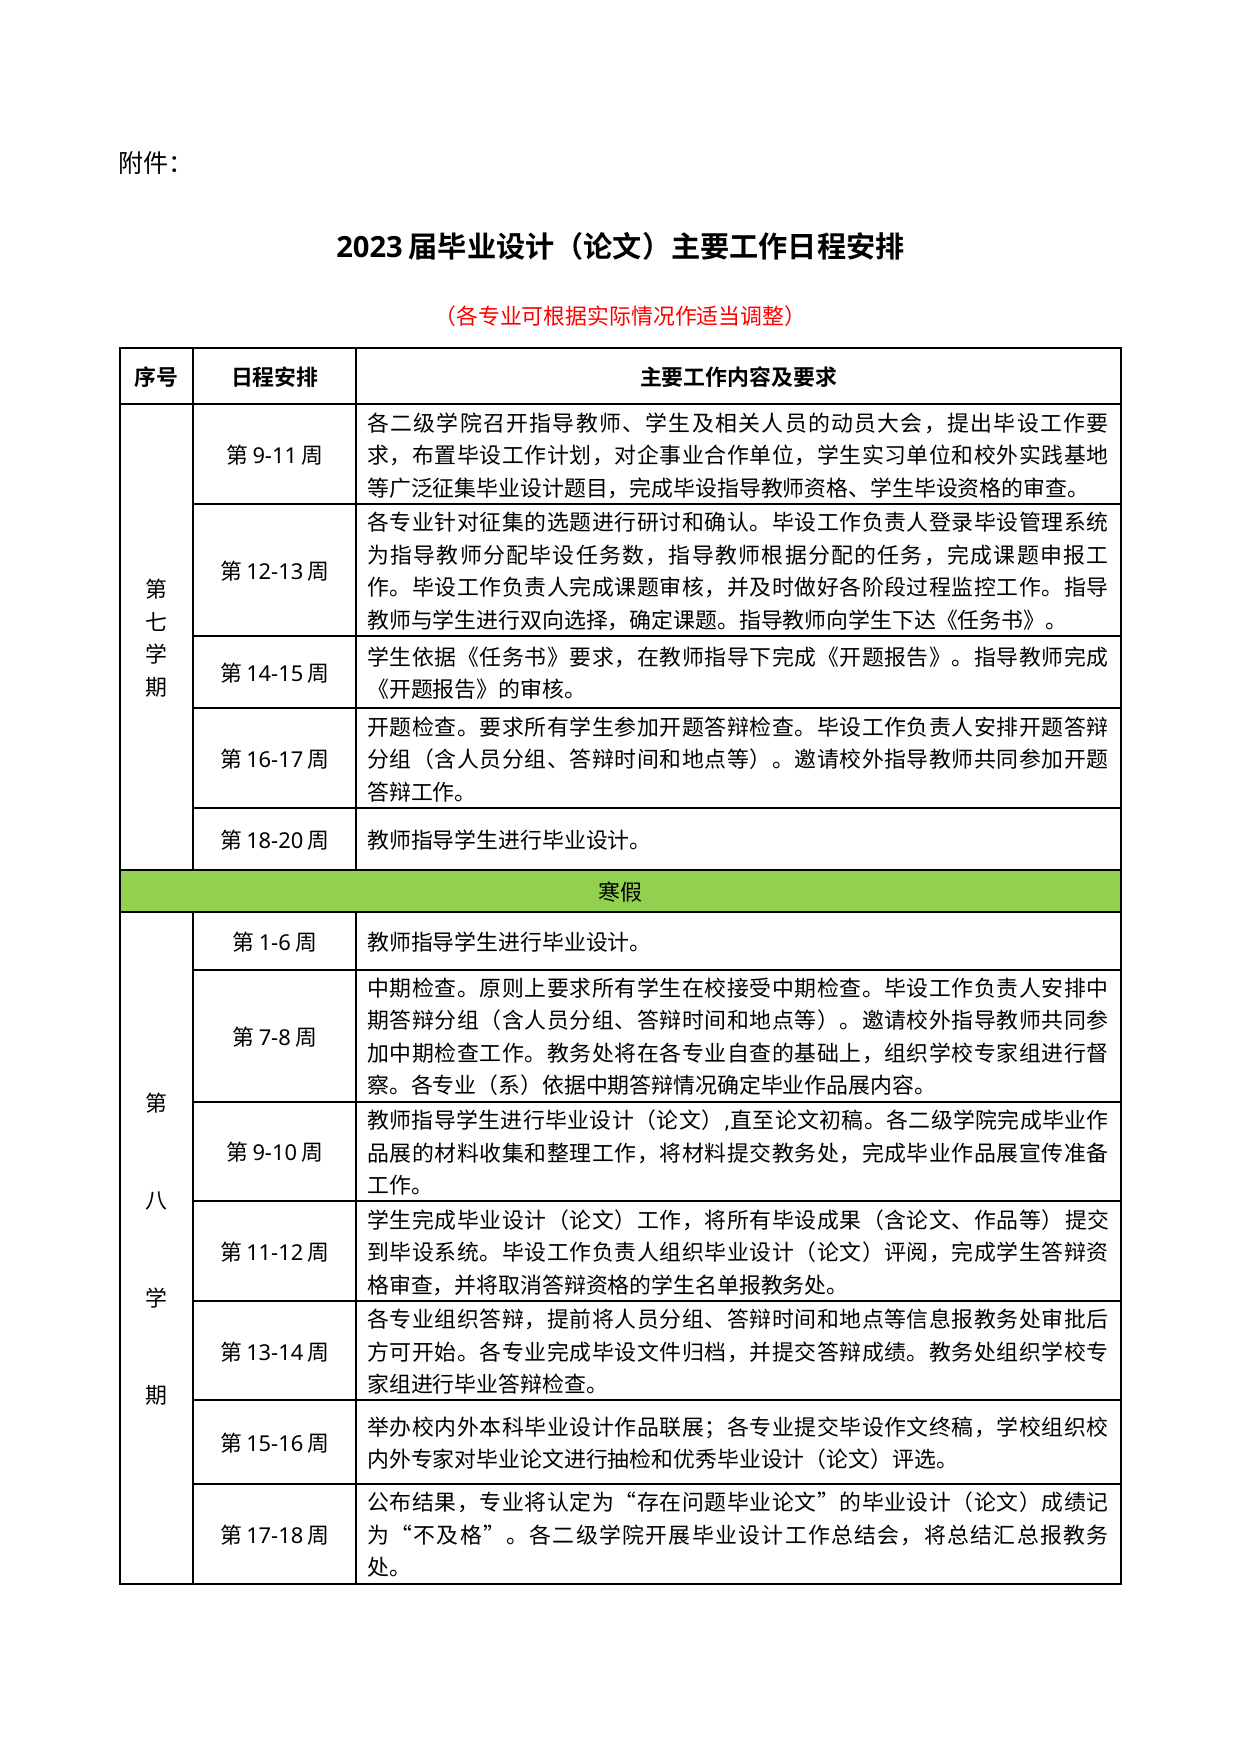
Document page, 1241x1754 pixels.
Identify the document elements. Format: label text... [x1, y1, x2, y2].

table_cell 第9-10周 [194, 1103, 355, 1200]
table_header 序号 [121, 349, 192, 403]
table_cell 学生依据《任务书》要求，在教师指导下完成《开题报告》。指导教师完成《开题报告》的审核。 [357, 637, 1120, 707]
table_header 主要工作内容及要求 [357, 349, 1120, 403]
table_cell 学生完成毕业设计（论文）工作，将所有毕设成果（含论文、作品等）提交到毕设系统。毕设工作负责人组织毕业设计（论文）评阅，完成学生答辩资格审查，并将取消答辩资格的学生名单报教务处。 [357, 1202, 1120, 1300]
table_cell 寒假 [121, 871, 1120, 911]
table_cell 第 七 学 期 [121, 405, 192, 868]
table_cell 各专业组织答辩，提前将人员分组、答辩时间和地点等信息报教务处审批后方可开始。各专业完成毕设文件归档，并提交答辩成绩。教务处组织学校专家组进行毕业答辩检查。 [357, 1302, 1120, 1399]
table_cell 教师指导学生进行毕业设计。 [357, 809, 1120, 868]
table_cell 第 八 学 期 [121, 913, 192, 1582]
table_cell 第13-14周 [194, 1302, 355, 1399]
table_cell 第14-15周 [194, 637, 355, 707]
table_cell 教师指导学生进行毕业设计（论文）,直至论文初稿。各二级学院完成毕业作品展的材料收集和整理工作，将材料提交教务处，完成毕业作品展宣传准备工作。 [357, 1103, 1120, 1200]
table_cell 开题检查。要求所有学生参加开题答辩检查。毕设工作负责人安排开题答辩分组（含人员分组、答辩时间和地点等）。邀请校外指导教师共同参加开题答辩工作。 [357, 709, 1120, 807]
table_cell 第15-16周 [194, 1401, 355, 1483]
table_cell 第11-12周 [194, 1202, 355, 1300]
text （各专业可根据实际情况作适当调整） [118, 299, 1122, 331]
table_cell 公布结果，专业将认定为“存在问题毕业论文”的毕业设计（论文）成绩记为“不及格”。各二级学院开展毕业设计工作总结会，将总结汇总报教务处。 [357, 1485, 1120, 1582]
table_cell 中期检查。原则上要求所有学生在校接受中期检查。毕设工作负责人安排中期答辩分组（含人员分组、答辩时间和地点等）。邀请校外指导教师共同参加中期检查工作。教务处将在各专业自查的基础上，组织学校专家组进行督察。各专业（系）依据中期答辩情况确定毕业作品展内容。 [357, 971, 1120, 1101]
table_cell 举办校内外本科毕业设计作品联展；各专业提交毕设作文终稿，学校组织校内外专家对毕业论文进行抽检和优秀毕业设计（论文）评选。 [357, 1401, 1120, 1483]
table_cell 第18-20周 [194, 809, 355, 868]
table_cell 第16-17周 [194, 709, 355, 807]
table_cell 各专业针对征集的选题进行研讨和确认。毕设工作负责人登录毕设管理系统为指导教师分配毕设任务数，指导教师根据分配的任务，完成课题申报工作。毕设工作负责人完成课题审核，并及时做好各阶段过程监控工作。指导教师与学生进行双向选择，确定课题。指导教师向学生下达《任务书》。 [357, 505, 1120, 635]
text 2023届毕业设计（论文）主要工作日程安排 [118, 213, 1122, 278]
table_cell 第1-6周 [194, 913, 355, 968]
table_cell 第17-18周 [194, 1485, 355, 1582]
table_cell 第12-13周 [194, 505, 355, 635]
table_cell 第9-11周 [194, 405, 355, 503]
table_cell 第7-8周 [194, 971, 355, 1101]
text 附件： [118, 129, 1122, 194]
table_cell 教师指导学生进行毕业设计。 [357, 913, 1120, 968]
table_header 日程安排 [194, 349, 355, 403]
table_cell 各二级学院召开指导教师、学生及相关人员的动员大会，提出毕设工作要求，布置毕设工作计划，对企事业合作单位，学生实习单位和校外实践基地等广泛征集毕业设计题目，完成毕设指导教师资格、学生毕设资格的审查。 [357, 405, 1120, 503]
